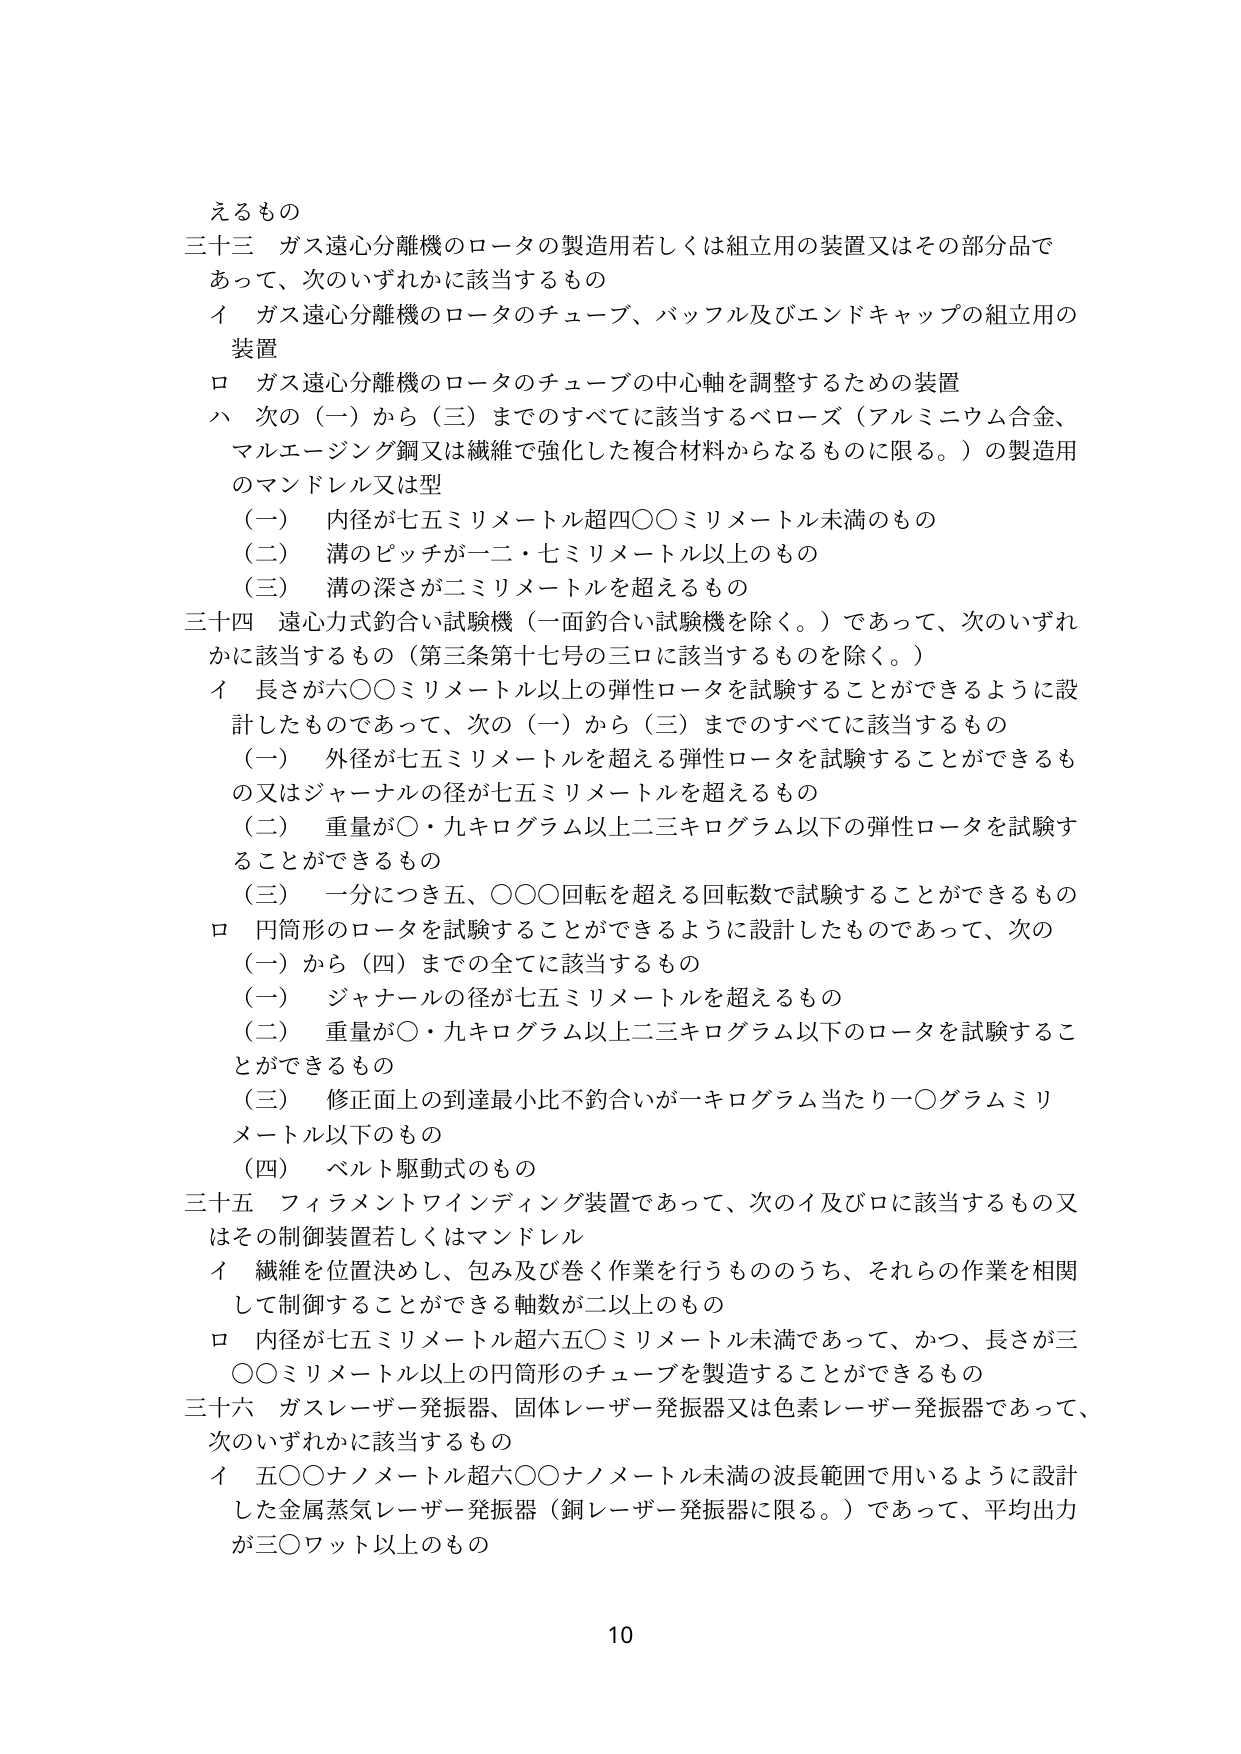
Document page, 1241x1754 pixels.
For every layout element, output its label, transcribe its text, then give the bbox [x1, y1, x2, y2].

text （一） ジャナールの径が七五ミリメートルを超えるもの [230, 979, 1079, 1014]
text （一） 内径が七五ミリメートル超四〇〇ミリメートル未満のもの [230, 501, 1079, 535]
text ロ 円筒形のロータを試験することができるように設計したものであって、次の（一）から（四）までの全てに該当するもの [207, 911, 1079, 979]
text 三十五 フィラメントワインディング装置であって、次のイ及びロに該当するもの又はその制御装置若しくはマンドレル [184, 1184, 1079, 1253]
text ハ 次の（一）から（三）までのすべてに該当するベローズ（アルミニウム合金、マルエージング鋼又は繊維で強化した複合材料からなるものに限る。）の製造用のマンドレル又は型 [207, 399, 1079, 501]
text （四） ベルト駆動式のもの [230, 1150, 1079, 1184]
text （三） 一分につき五、〇〇〇回転を超える回転数で試験することができるもの [230, 877, 1079, 911]
text ロ ガス遠心分離機のロータのチューブの中心軸を調整するための装置 [207, 364, 1079, 399]
text （二） 溝のピッチが一二・七ミリメートル以上のもの [230, 535, 1079, 569]
text 三十三 ガス遠心分離機のロータの製造用若しくは組立用の装置又はその部分品であって、次のいずれかに該当するもの [184, 228, 1079, 296]
text ロ 内径が七五ミリメートル超六五〇ミリメートル未満であって、かつ、長さが三〇〇ミリメートル以上の円筒形のチューブを製造することができるもの [207, 1321, 1079, 1389]
text （二） 重量が〇・九キログラム以上二三キログラム以下のロータを試験することができるもの [230, 1014, 1079, 1082]
text （三） 溝の深さが二ミリメートルを超えるもの [230, 569, 1079, 604]
text （三） 修正面上の到達最小比不釣合いが一キログラム当たり一〇グラムミリメートル以下のもの [230, 1082, 1079, 1150]
text イ ガス遠心分離機のロータのチューブ、バッフル及びエンドキャップの組立用の装置 [207, 296, 1079, 364]
text 三十四 遠心力式釣合い試験機（一面釣合い試験機を除く。）であって、次のいずれかに該当するもの（第三条第十七号の三ロに該当するものを除く。） [184, 604, 1079, 672]
text 三十六 ガスレーザー発振器、固体レーザー発振器又は色素レーザー発振器であって、次のいずれかに該当するもの [184, 1389, 1079, 1458]
text イ 繊維を位置決めし、包み及び巻く作業を行うもののうち、それらの作業を相関して制御することができる軸数が二以上のもの [207, 1253, 1079, 1321]
text イ 長さが六〇〇ミリメートル以上の弾性ロータを試験することができるように設計したものであって、次の（一）から（三）までのすべてに該当するもの [207, 672, 1079, 740]
text （二） 重量が〇・九キログラム以上二三キログラム以下の弾性ロータを試験することができるもの [230, 809, 1079, 877]
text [184, 194, 1079, 228]
text イ 五〇〇ナノメートル超六〇〇ナノメートル未満の波長範囲で用いるように設計した金属蒸気レーザー発振器（銅レーザー発振器に限る。）であって、平均出力が三〇ワット以上のもの [207, 1458, 1079, 1560]
text （一） 外径が七五ミリメートルを超える弾性ロータを試験することができるもの又はジャーナルの径が七五ミリメートルを超えるもの [230, 740, 1079, 809]
